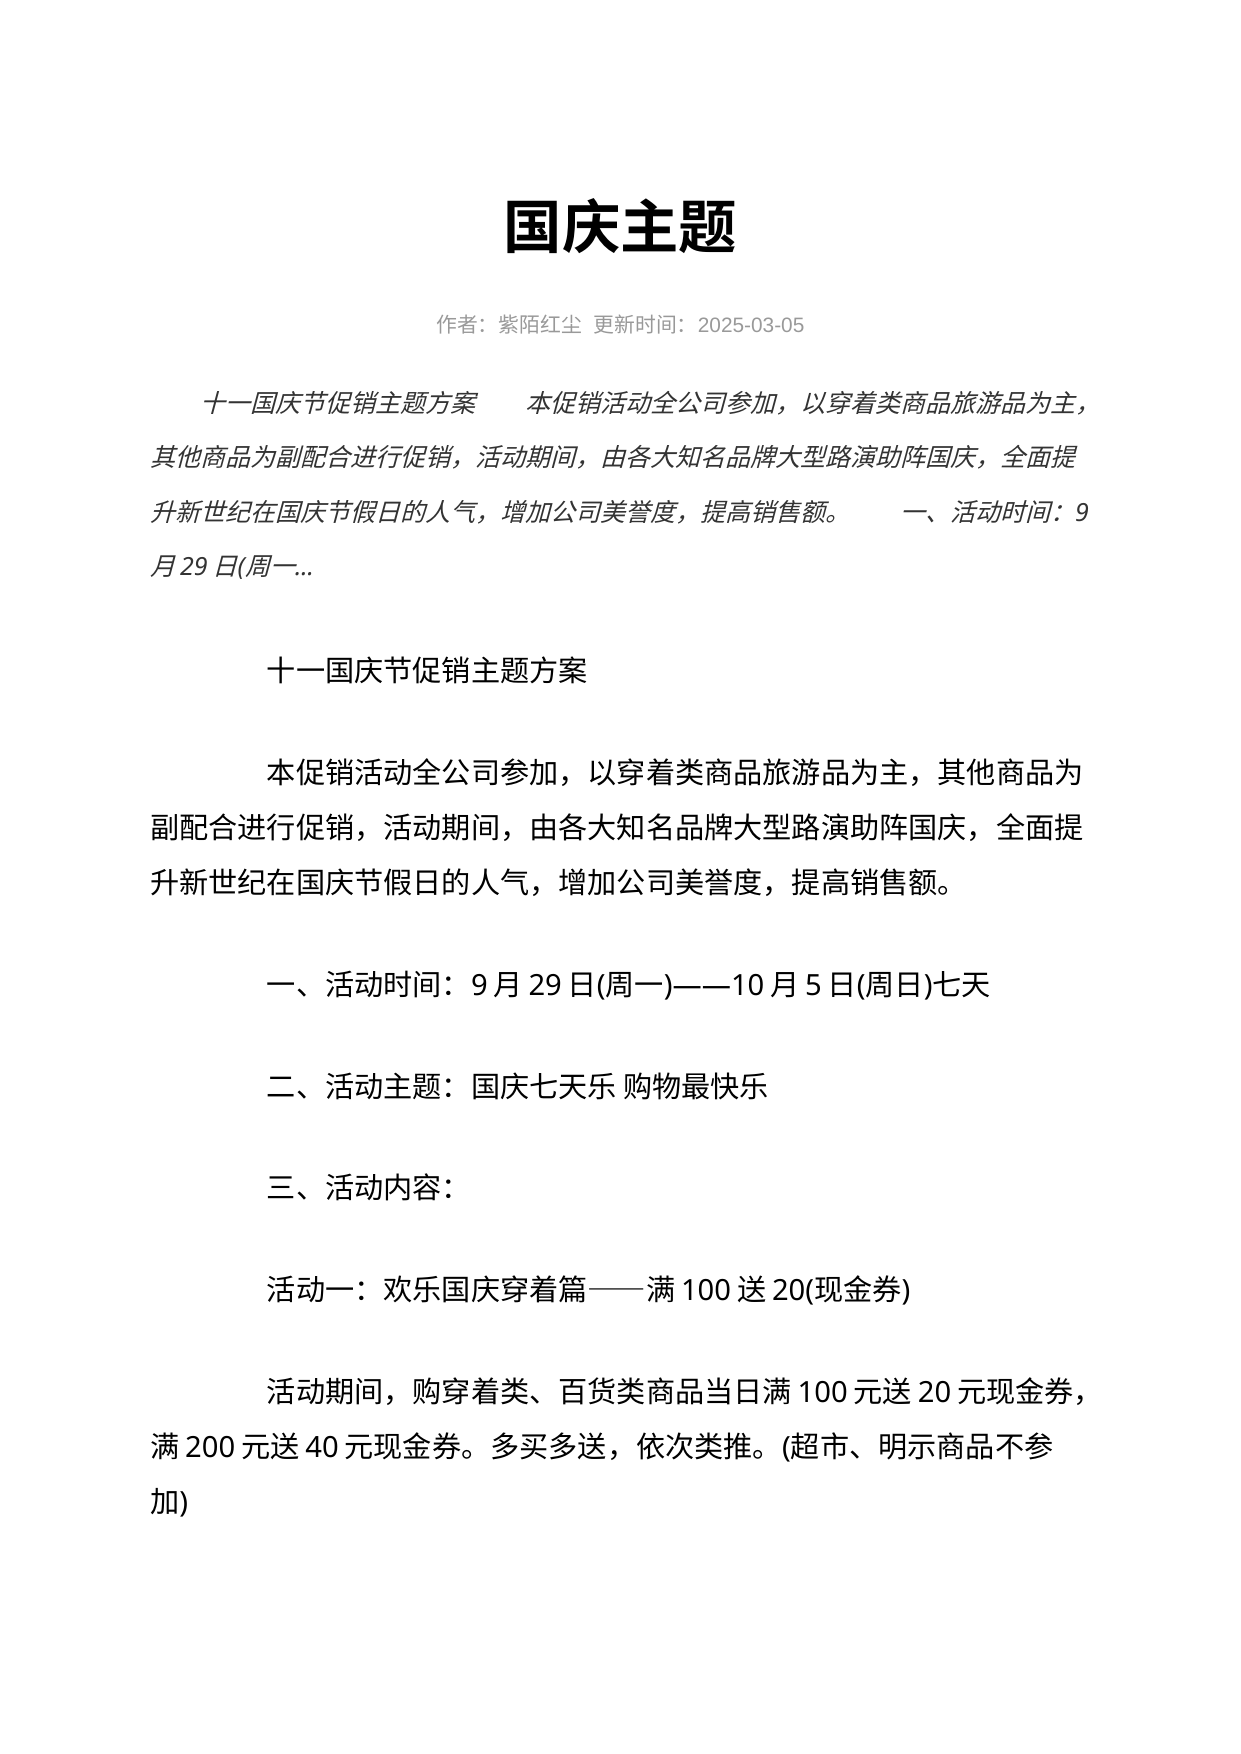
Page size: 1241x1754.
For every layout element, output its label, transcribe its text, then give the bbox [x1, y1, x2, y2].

text 活动一：欢乐国庆穿着篇——满100送20(现金券) [150, 1267, 1090, 1309]
text 十一国庆节促销主题方案 [150, 648, 1090, 690]
text 作者：紫陌红尘 更新时间：2025-03-05 [150, 313, 1090, 337]
text 一、活动时间：9月29日(周一)——10月5日(周日)七天 [150, 961, 1090, 1003]
text 活动期间，购穿着类、百货类商品当日满100元送20元现金券，满200元送40元现金券。多买多送，依次类推。(超市、明示商品不参加) [150, 1369, 1090, 1521]
text 十一国庆节促销主题方案 本促销活动全公司参加，以穿着类商品旅游品为主，其他商品为副配合进行促销，活动期间，由各大知名品牌大型路演助阵国庆，全面提升新世纪在国庆节假日的人气，增加公司美誉度，提高销售额。 一、活动时间：9月29日(周一... [150, 383, 1090, 583]
subtitle 国庆主题 [150, 181, 1090, 266]
text 二、活动主题：国庆七天乐 购物最快乐 [150, 1063, 1090, 1105]
text 本促销活动全公司参加，以穿着类商品旅游品为主，其他商品为副配合进行促销，活动期间，由各大知名品牌大型路演助阵国庆，全面提升新世纪在国庆节假日的人气，增加公司美誉度，提高销售额。 [150, 749, 1090, 902]
text 三、活动内容： [150, 1165, 1090, 1207]
